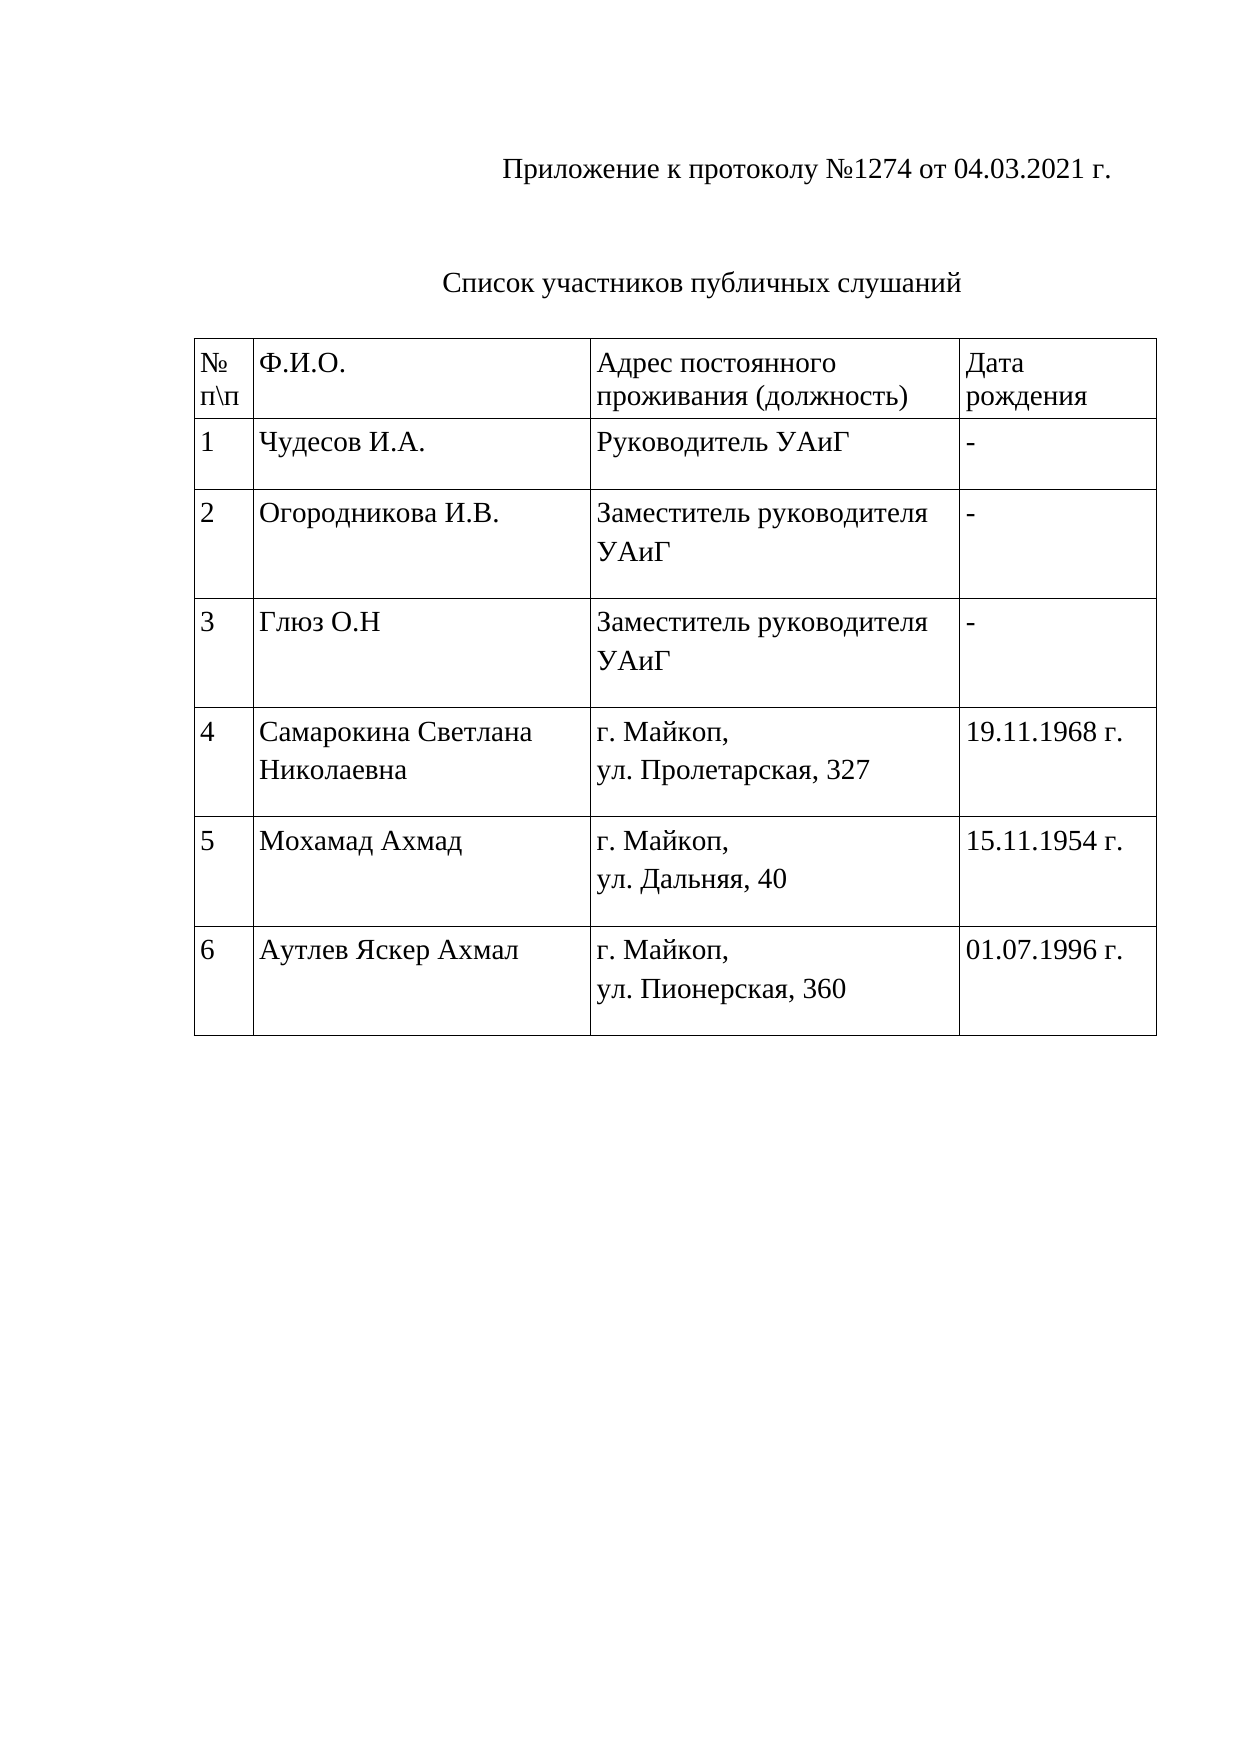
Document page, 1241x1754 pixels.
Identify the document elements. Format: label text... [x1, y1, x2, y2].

table_cell 19.11.1968 г. [960, 708, 1156, 816]
text Приложение к протоколу №1274 от 04.03.2021 г. [502, 152, 1152, 185]
table_cell Глюз О.Н [254, 599, 590, 707]
table_header Дата рождения [960, 339, 1156, 418]
table_cell 5 [195, 817, 253, 926]
table_cell г. Майкоп, ул. Пролетарская, 327 [591, 708, 959, 816]
table_cell 1 [195, 419, 253, 488]
table_cell Огородникова И.В. [254, 490, 590, 598]
table_cell Руководитель УАиГ [591, 419, 959, 488]
table_cell Заместитель руководителя УАиГ [591, 490, 959, 598]
table_cell 3 [195, 599, 253, 707]
table_header Адрес постоянного проживания (должность) [591, 339, 959, 418]
table_cell 2 [195, 490, 253, 598]
table_cell Самарокина Светлана Николаевна [254, 708, 590, 816]
table_cell Аутлев Яскер Ахмал [254, 927, 590, 1035]
table_cell 4 [195, 708, 253, 816]
table_cell Мохамад Ахмад [254, 817, 590, 926]
table_cell г. Майкоп, ул. Пионерская, 360 [591, 927, 959, 1035]
text Список участников публичных слушаний [177, 265, 1152, 298]
table_cell 01.07.1996 г. [960, 927, 1156, 1035]
table_header Ф.И.О. [254, 339, 590, 418]
table_cell - [960, 490, 1156, 598]
table_cell Чудесов И.А. [254, 419, 590, 488]
table_cell 6 [195, 927, 253, 1035]
table_header № п\п [195, 339, 253, 418]
table_cell - [960, 599, 1156, 707]
table_cell - [960, 419, 1156, 488]
table_cell г. Майкоп, ул. Дальняя, 40 [591, 817, 959, 926]
table_cell Заместитель руководителя УАиГ [591, 599, 959, 707]
table_cell 15.11.1954 г. [960, 817, 1156, 926]
